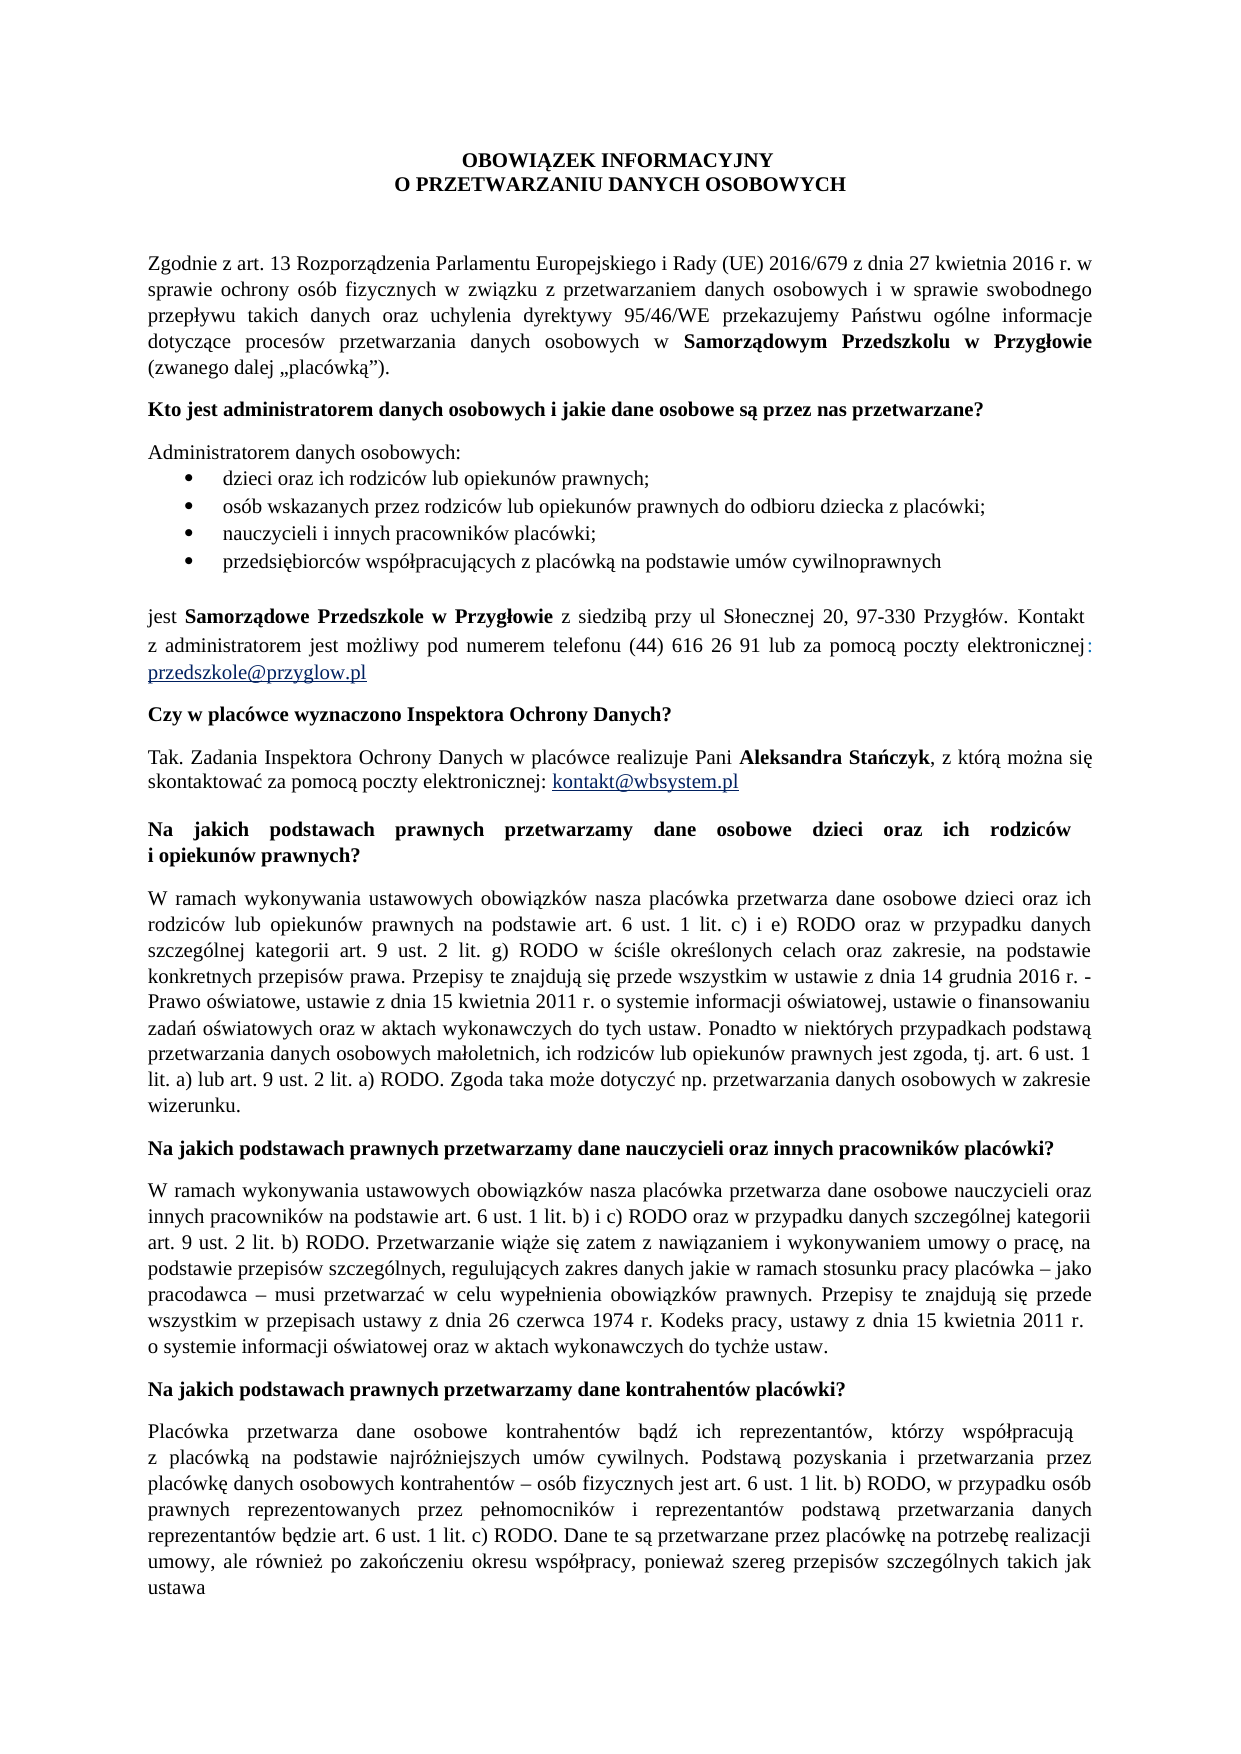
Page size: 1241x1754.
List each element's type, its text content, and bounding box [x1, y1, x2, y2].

text Na jakich podstawach prawnych przetwarzamy dane nauczycieli oraz innych pracowników placówki? [148, 1136, 1093, 1160]
text W ramach wykonywania ustawowych obowiązków nasza placówka przetwarza dane osobowe dzieci oraz ich rodziców lub opiekunów prawnych na podstawie art. 6 ust. 1 lit. c) i e) RODO oraz w przypadku danych szczególnej kategorii art. 9 ust. 2 lit. g) RODO w ściśle określonych celach oraz zakresie, na podstawie konkretnych przepisów prawa. Przepisy te znajdują się przede wszystkim w ustawie z dnia 14 grudnia 2016 r. - Prawo oświatowe, ustawie z dnia 15 kwietnia 2011 r. o systemie informacji oświatowej, ustawie o finansowaniu zadań oświatowych oraz w aktach wykonawczych do tych ustaw. Ponadto w niektórych przypadkach podstawą przetwarzania danych osobowych małoletnich, ich rodziców lub opiekunów prawnych jest zgoda, tj. art. 6 ust. 1 lit. a) lub art. 9 ust. 2 lit. a) RODO. Zgoda taka może dotyczyć np. przetwarzania danych osobowych w zakresie wizerunku. [148, 886, 1093, 1117]
text Na jakich podstawach prawnych przetwarzamy dane kontrahentów placówki? [148, 1377, 1093, 1401]
text jest Samorządowe Przedszkole w Przygłowie z siedzibą przy ul Słonecznej 20, 97-330 Przygłów. Kontakt z administratorem jest możliwy pod numerem telefonu (44) 616 26 91 lub za pomocą poczty elektronicznej: przedszkole@przyglow.pl [148, 604, 1093, 684]
list dzieci oraz ich rodziców lub opiekunów prawnych; [185, 466, 1093, 490]
text Administratorem danych osobowych: [148, 440, 1093, 464]
text Tak. Zadania Inspektora Ochrony Danych w placówce realizuje Pani Aleksandra Stańczyk, z którą można się skontaktować za pomocą poczty elektronicznej: kontakt@wbsystem.pl [148, 745, 1093, 793]
text W ramach wykonywania ustawowych obowiązków nasza placówka przetwarza dane osobowe nauczycieli oraz innych pracowników na podstawie art. 6 ust. 1 lit. b) i c) RODO oraz w przypadku danych szczególnej kategorii art. 9 ust. 2 lit. b) RODO. Przetwarzanie wiąże się zatem z nawiązaniem i wykonywaniem umowy o pracę, na podstawie przepisów szczególnych, regulujących zakres danych jakie w ramach stosunku pracy placówka – jako pracodawca – musi przetwarzać w celu wypełnienia obowiązków prawnych. Przepisy te znajdują się przede wszystkim w przepisach ustawy z dnia 26 czerwca 1974 r. Kodeks pracy, ustawy z dnia 15 kwietnia 2011 r. o systemie informacji oświatowej oraz w aktach wykonawczych do tychże ustaw. [148, 1178, 1093, 1358]
text Czy w placówce wyznaczono Inspektora Ochrony Danych? [148, 702, 1093, 726]
list osób wskazanych przez rodziców lub opiekunów prawnych do odbioru dziecka z placówki; [185, 493, 1093, 518]
list nauczycieli i innych pracowników placówki; [185, 521, 1093, 545]
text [148, 1419, 1093, 1599]
text Zgodnie z art. 13 Rozporządzenia Parlamentu Europejskiego i Rady (UE) 2016/679 z dnia 27 kwietnia 2016 r. w sprawie ochrony osób fizycznych w związku z przetwarzaniem danych osobowych i w sprawie swobodnego przepływu takich danych oraz uchylenia dyrektywy 95/46/WE przekazujemy Państwu ogólne informacje dotyczące procesów przetwarzania danych osobowych w Samorządowym Przedszkolu w Przygłowie (zwanego dalej „placówką”). [148, 251, 1093, 379]
list przedsiębiorców współpracujących z placówką na podstawie umów cywilnoprawnych [185, 549, 1093, 573]
text Kto jest administratorem danych osobowych i jakie dane osobowe są przez nas przetwarzane? [148, 397, 1093, 421]
text Na jakich podstawach prawnych przetwarzamy dane osobowe dzieci oraz ich rodziców i opiekunów prawnych? [148, 817, 1093, 867]
text OBOWIĄZEK INFORMACYJNY O PRZETWARZANIU DANYCH OSOBOWYCH [148, 148, 1093, 196]
